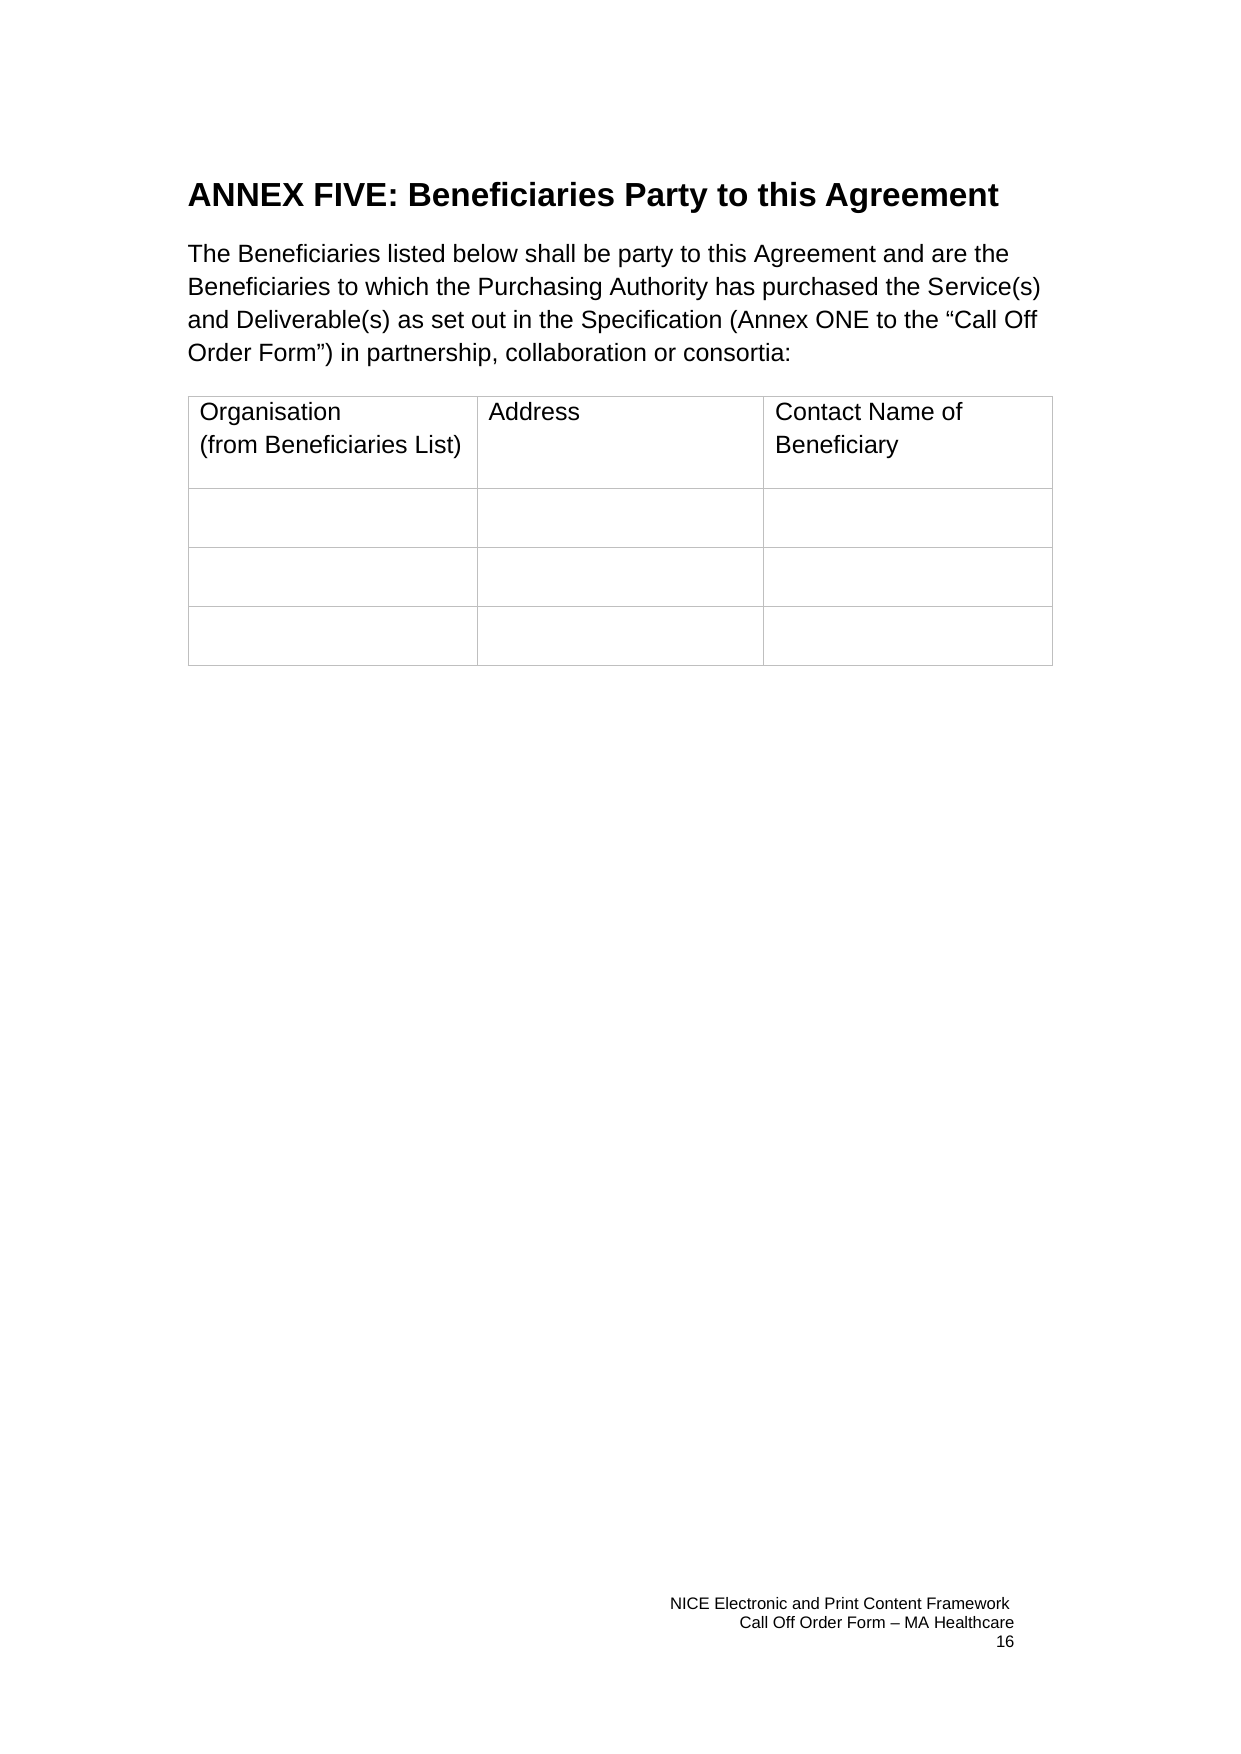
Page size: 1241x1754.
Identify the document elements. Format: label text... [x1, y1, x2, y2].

subtitle ANNEX FIVE: Beneficiaries Party to this Agreement [187, 175, 1053, 213]
table_cell [189, 548, 477, 606]
table_header Address [478, 397, 763, 488]
table_cell [189, 607, 477, 665]
table_cell [764, 607, 1052, 665]
table_header Contact Name of Beneficiary [764, 397, 1052, 488]
table_cell [189, 489, 477, 547]
text The Beneficiaries listed below shall be party to this Agreement and are the Beneficiaries to which the Purchasing Authority has purchased the Service(s) and Deliverable(s) as set out in the Specification (Annex ONE to the “Call Off Order Form”) in partnership, collaboration or consortia: [187, 239, 1053, 367]
table_cell [478, 607, 763, 665]
table_cell [478, 489, 763, 547]
table_cell [478, 548, 763, 606]
table_cell [764, 489, 1052, 547]
table_cell [764, 548, 1052, 606]
table_header Organisation (from Beneficiaries List) [189, 397, 477, 488]
